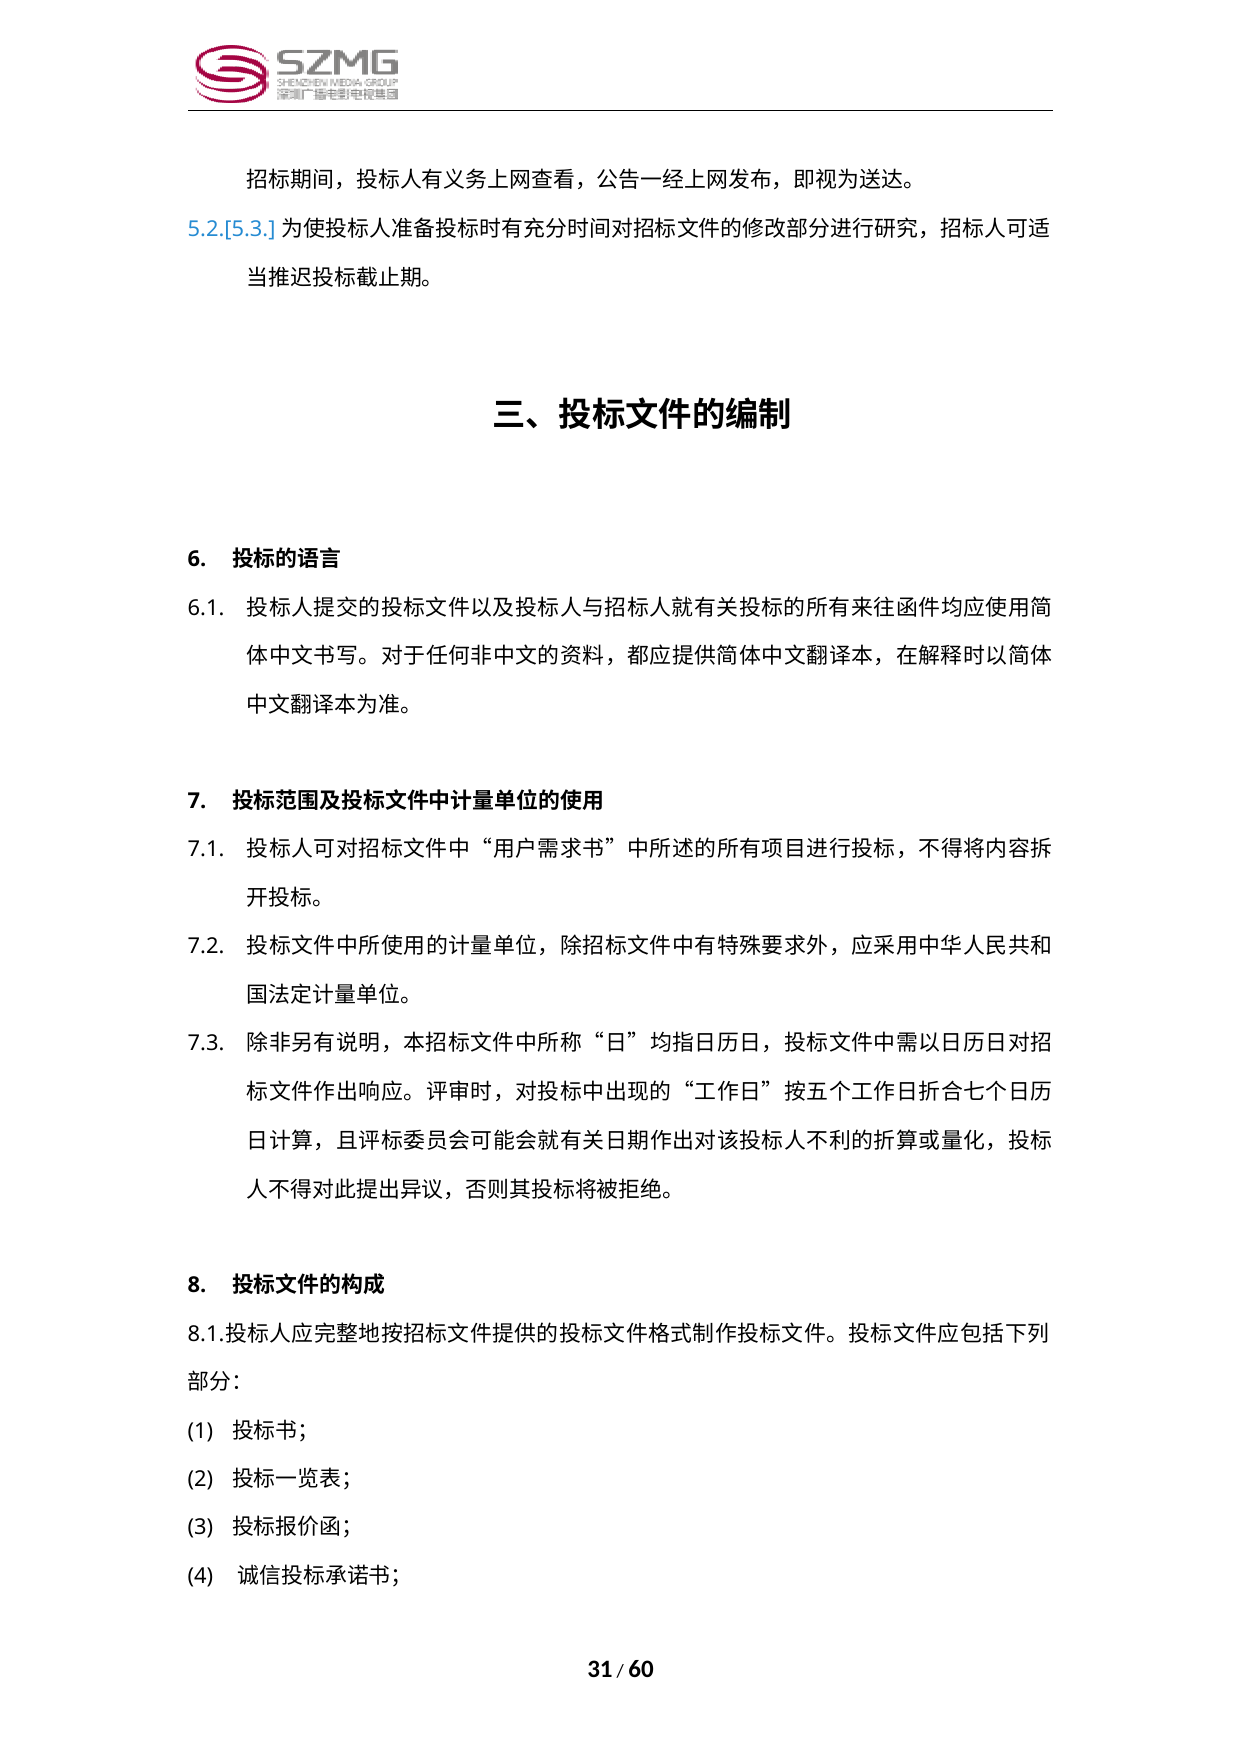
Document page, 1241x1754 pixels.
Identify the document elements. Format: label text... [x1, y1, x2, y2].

list 投标文件的构成 [187, 1267, 1053, 1299]
list 除非另有说明，本招标文件中所称“日”均指日历日，投标文件中需以日历日对招标文件作出响应。评审时，对投标中出现的“工作日”按五个工作日折合七个日历日计算，且评标委员会可能会就有关日期作出对该投标人不利的折算或量化，投标人不得对此提出异议，否则其投标将被拒绝。 [187, 1025, 1053, 1204]
list 投标书； [187, 1412, 1053, 1445]
list 投标人提交的投标文件以及投标人与招标人就有关投标的所有来往函件均应使用简体中文书写。对于任何非中文的资料，都应提供简体中文翻译本，在解释时以简体中文翻译本为准。 [187, 589, 1053, 719]
list 投标一览表； [187, 1461, 1053, 1493]
list 诚信投标承诺书； [187, 1557, 1053, 1590]
subtitle 投标文件的编制 [187, 379, 1053, 444]
picture [195, 45, 398, 103]
text 8.1.投标人应完整地按招标文件提供的投标文件格式制作投标文件。投标文件应包括下列部分： [187, 1315, 1053, 1396]
list 投标报价函； [187, 1509, 1053, 1541]
list 投标人可对招标文件中“用户需求书”中所述的所有项目进行投标，不得将内容拆开投标。 [187, 831, 1053, 912]
list 投标范围及投标文件中计量单位的使用 [187, 782, 1053, 815]
list 投标的语言 [187, 541, 1053, 573]
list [187, 162, 1053, 194]
list 为使投标人准备投标时有充分时间对招标文件的修改部分进行研究，招标人可适当推迟投标截止期。 [187, 210, 1053, 292]
list 投标文件中所使用的计量单位，除招标文件中有特殊要求外，应采用中华人民共和国法定计量单位。 [187, 928, 1053, 1009]
